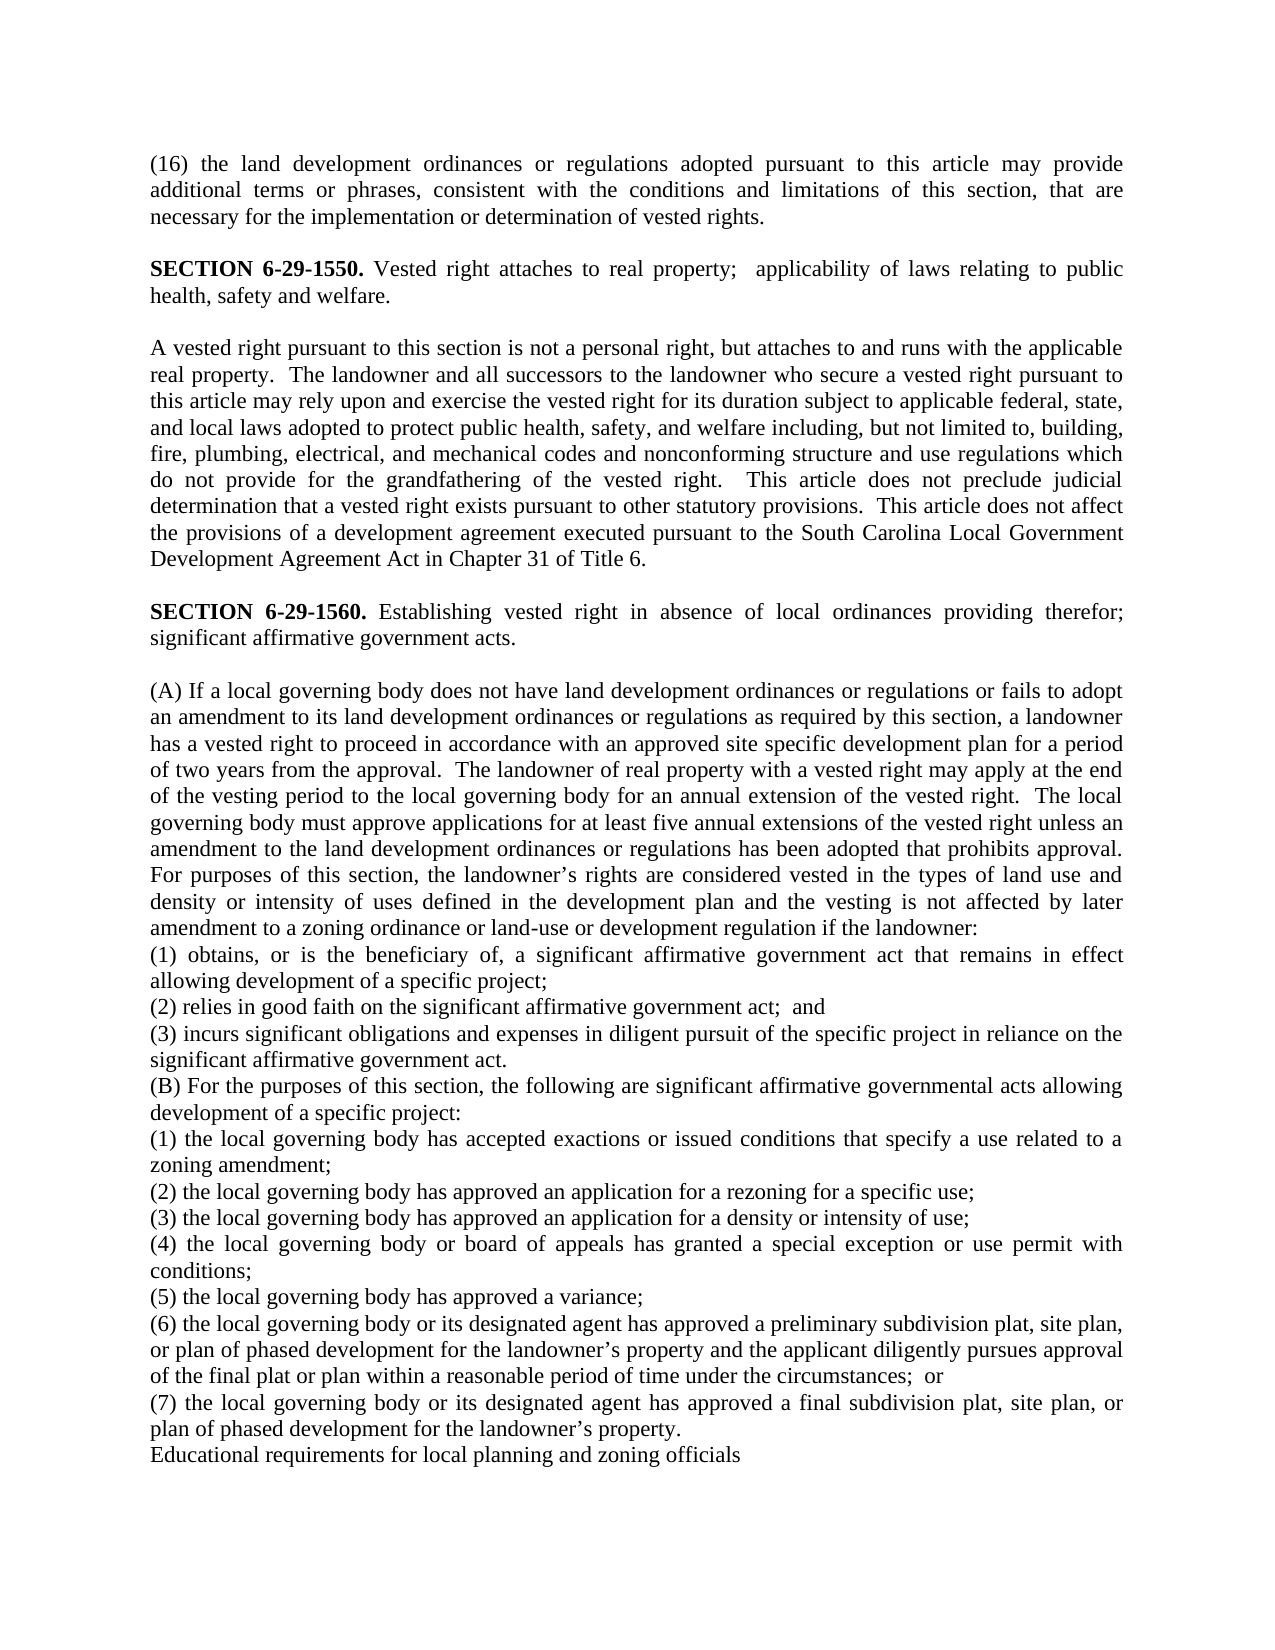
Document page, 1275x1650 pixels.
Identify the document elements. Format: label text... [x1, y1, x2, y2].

text (16) the land development ordinances or regulations adopted pursuant to this article may provide additional terms or phrases, consistent with the conditions and limitations of this section, that are necessary for the implementation or determination of vested rights. [150, 150, 1125, 229]
text (1) the local governing body has accepted exactions or issued conditions that specify a use related to a zoning amendment; [150, 1125, 1125, 1178]
text (B) For the purposes of this section, the following are significant affirmative governmental acts allowing development of a specific project: [150, 1072, 1125, 1125]
text (3) incurs significant obligations and expenses in diligent pursuit of the specific project in reliance on the significant affirmative government act. [150, 1020, 1125, 1072]
text (2) relies in good faith on the significant affirmative government act; and [150, 993, 1125, 1020]
text (A) If a local governing body does not have land development ordinances or regulations or fails to adopt an amendment to its land development ordinances or regulations as required by this section, a landowner has a vested right to proceed in accordance with an approved site specific development plan for a period of two years from the approval. The landowner of real property with a vested right may apply at the end of the vesting period to the local governing body for an annual extension of the vested right. The local governing body must approve applications for at least five annual extensions of the vested right unless an amendment to the land development ordinances or regulations has been adopted that prohibits approval. For purposes of this section, the landowner’s rights are considered vested in the types of land use and density or intensity of uses defined in the development plan and the vesting is not affected by later amendment to a zoning ordinance or land-use or development regulation if the landowner: [150, 677, 1125, 941]
text (6) the local governing body or its designated agent has approved a preliminary subdivision plat, site plan, or plan of phased development for the landowner’s property and the applicant diligently pursues approval of the final plat or plan within a reasonable period of time under the circumstances; or [150, 1309, 1125, 1389]
text A vested right pursuant to this section is not a personal right, but attaches to and runs with the applicable real property. The landowner and all successors to the landowner who secure a vested right pursuant to this article may rely upon and exercise the vested right for its duration subject to applicable federal, state, and local laws adopted to protect public health, safety, and welfare including, but not limited to, building, fire, plumbing, electrical, and mechanical codes and nonconforming structure and use regulations which do not provide for the grandfathering of the vested right. This article does not preclude judicial determination that a vested right exists pursuant to other statutory provisions. This article does not affect the provisions of a development agreement executed pursuant to the South Carolina Local Government Development Agreement Act in Chapter 31 of Title 6. [150, 334, 1125, 572]
text (4) the local governing body or board of appeals has granted a special exception or use permit with conditions; [150, 1231, 1125, 1283]
text (5) the local governing body has approved a variance; [150, 1283, 1125, 1309]
text (1) obtains, or is the beneficiary of, a significant affirmative government act that remains in effect allowing development of a specific project; [150, 941, 1125, 993]
text (7) the local governing body or its designated agent has approved a final subdivision plat, site plan, or plan of phased development for the landowner’s property. [150, 1389, 1125, 1441]
text Educational requirements for local planning and zoning officials [150, 1441, 1125, 1468]
text (2) the local governing body has approved an application for a rezoning for a specific use; [150, 1178, 1125, 1204]
text SECTION 6-29-1550. Vested right attaches to real property; applicability of laws relating to public health, safety and welfare. [150, 255, 1125, 308]
text (3) the local governing body has approved an application for a density or intensity of use; [150, 1204, 1125, 1231]
text SECTION 6-29-1560. Establishing vested right in absence of local ordinances providing therefor; significant affirmative government acts. [150, 598, 1125, 651]
